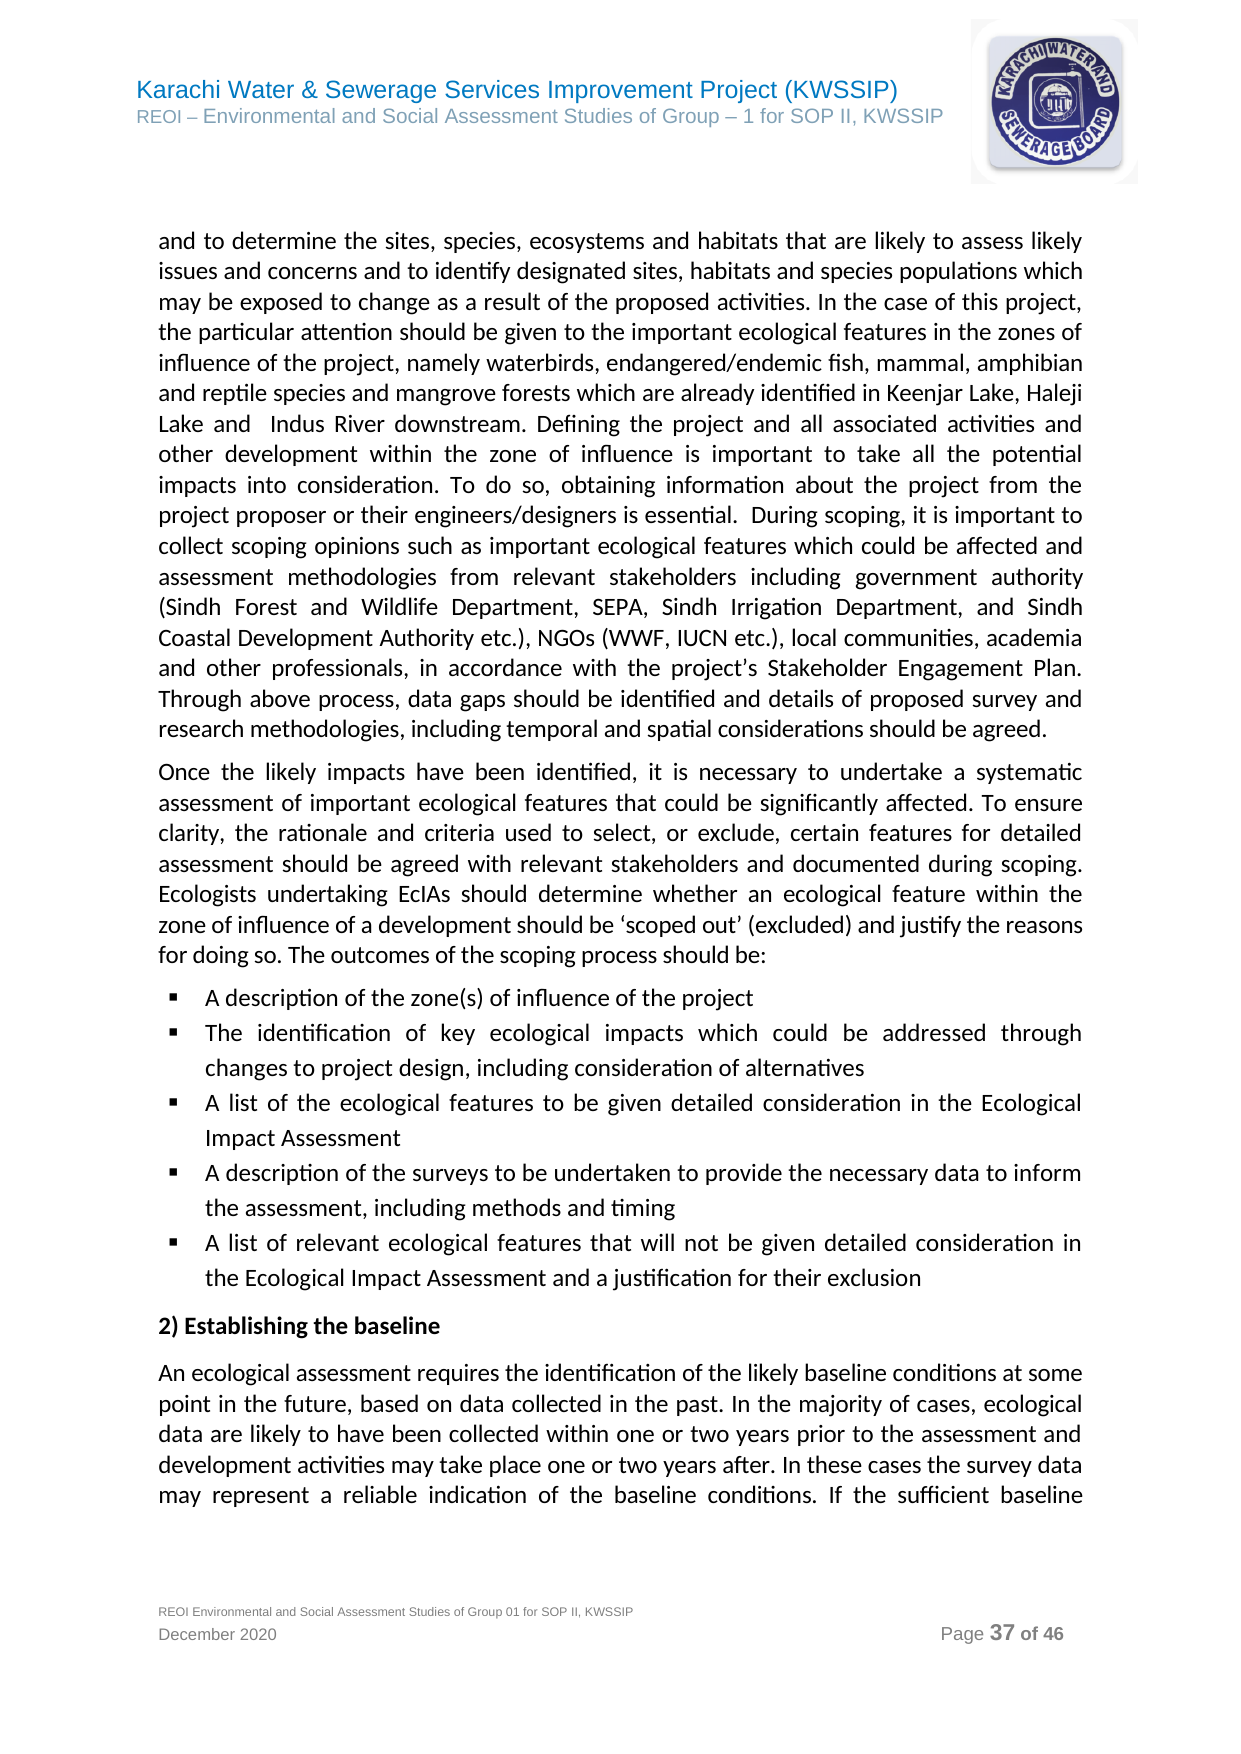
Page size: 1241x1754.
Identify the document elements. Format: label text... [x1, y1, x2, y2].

text 2) Establishing the baseline [158, 1310, 1083, 1341]
list A list of relevant ecological features that will not be given detailed consideration in the Ecological Impact Assessment and a justification for their exclusion [167, 1227, 1083, 1293]
list The identification of key ecological impacts which could be addressed through changes to project design, including consideration of alternatives [167, 1017, 1083, 1083]
list A description of the zone(s) of influence of the project [167, 982, 1083, 1013]
picture [970, 19, 1138, 184]
text Once the likely impacts have been identified, it is necessary to undertake a systematic assessment of important ecological features that could be significantly affected. To ensure clarity, the rationale and criteria used to select, or exclude, certain features for detailed assessment should be agreed with relevant stakeholders and documented during scoping. Ecologists undertaking EcIAs should determine whether an ecological feature within the zone of influence of a development should be ‘scoped out’ (excluded) and justify the reasons for doing so. The outcomes of the scoping process should be: [158, 756, 1083, 970]
list A description of the surveys to be undertaken to provide the necessary data to inform the assessment, including methods and timing [167, 1157, 1083, 1223]
list A list of the ecological features to be given detailed consideration in the Ecological Impact Assessment [167, 1087, 1083, 1153]
